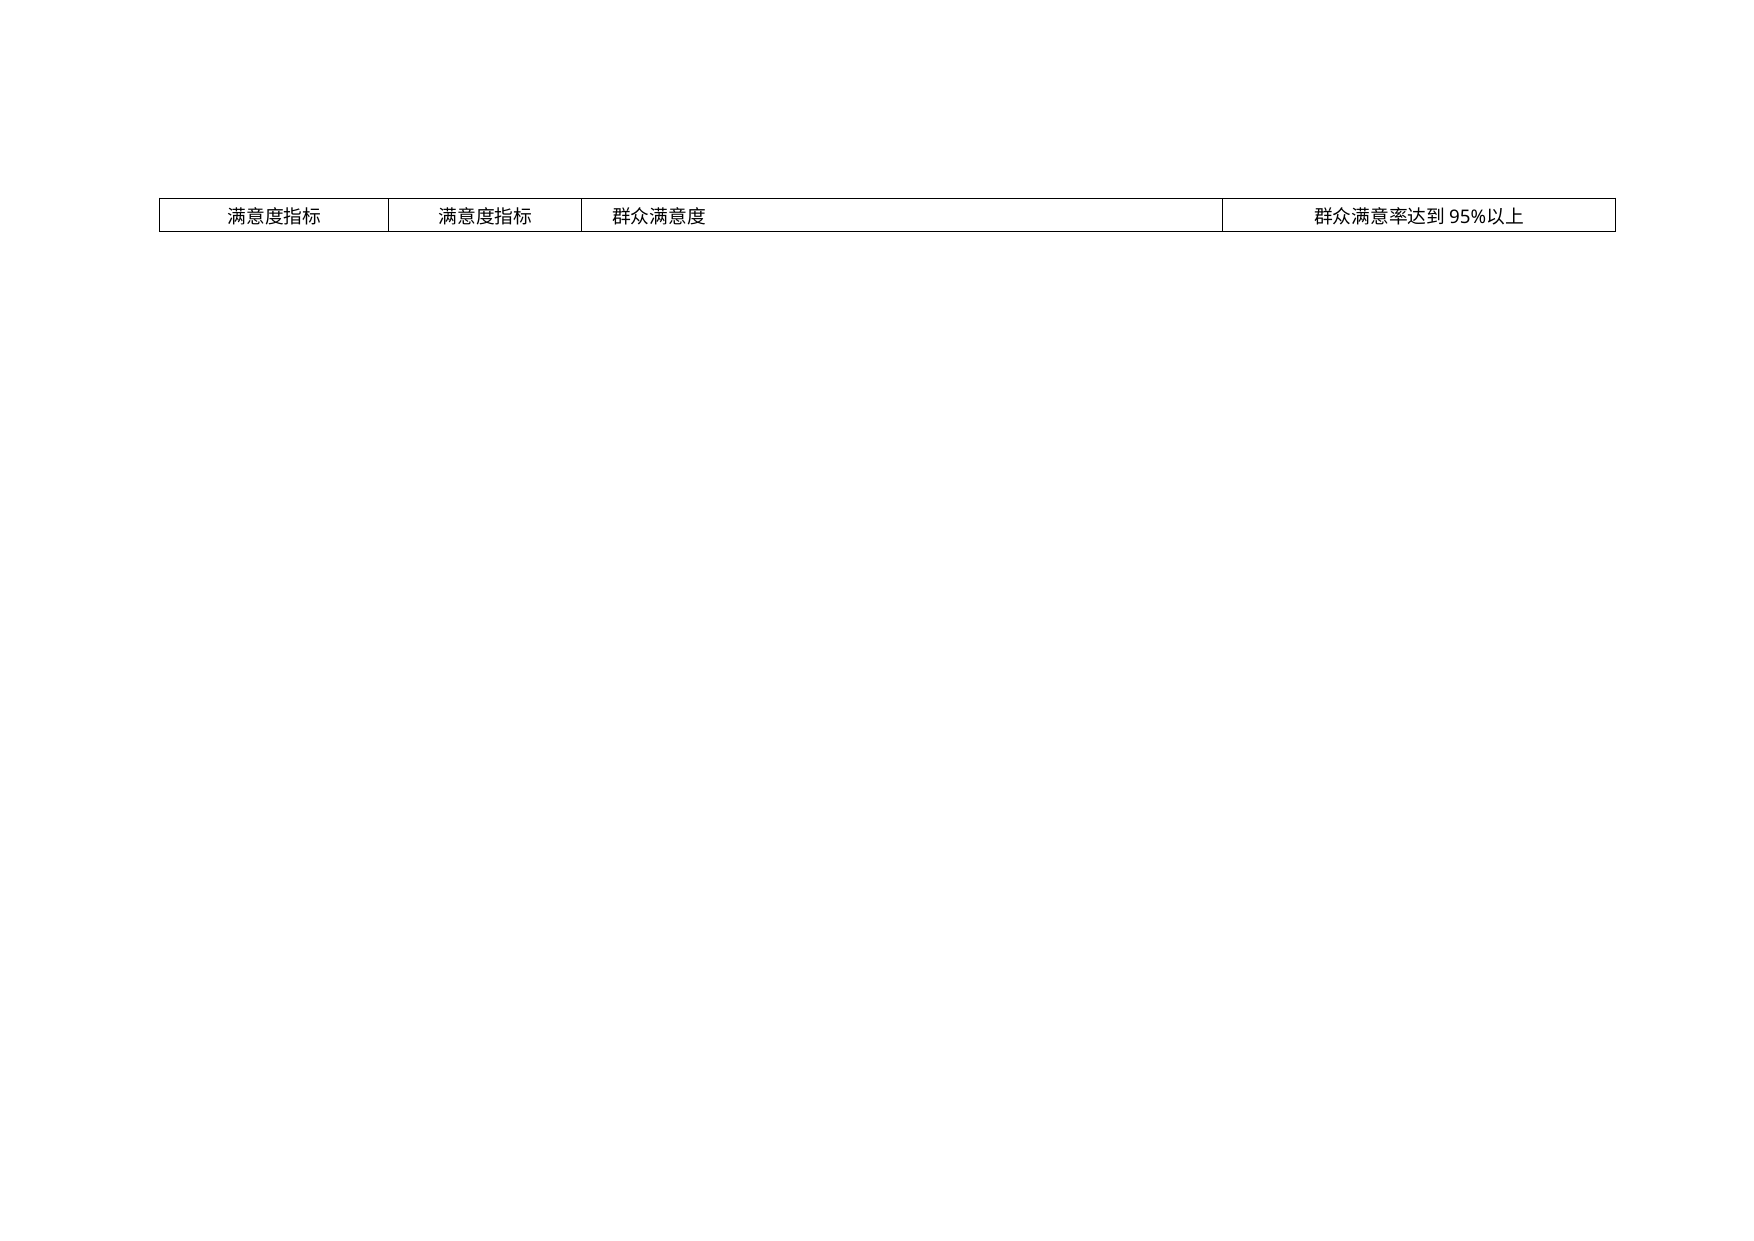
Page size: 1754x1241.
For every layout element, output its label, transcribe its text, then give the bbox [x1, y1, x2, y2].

table_cell 满意度指标 [160, 199, 388, 231]
table_cell 群众满意度 [582, 199, 1222, 231]
table_cell 群众满意率达到95%以上 [1223, 199, 1615, 231]
table_cell 满意度指标 [389, 199, 581, 231]
